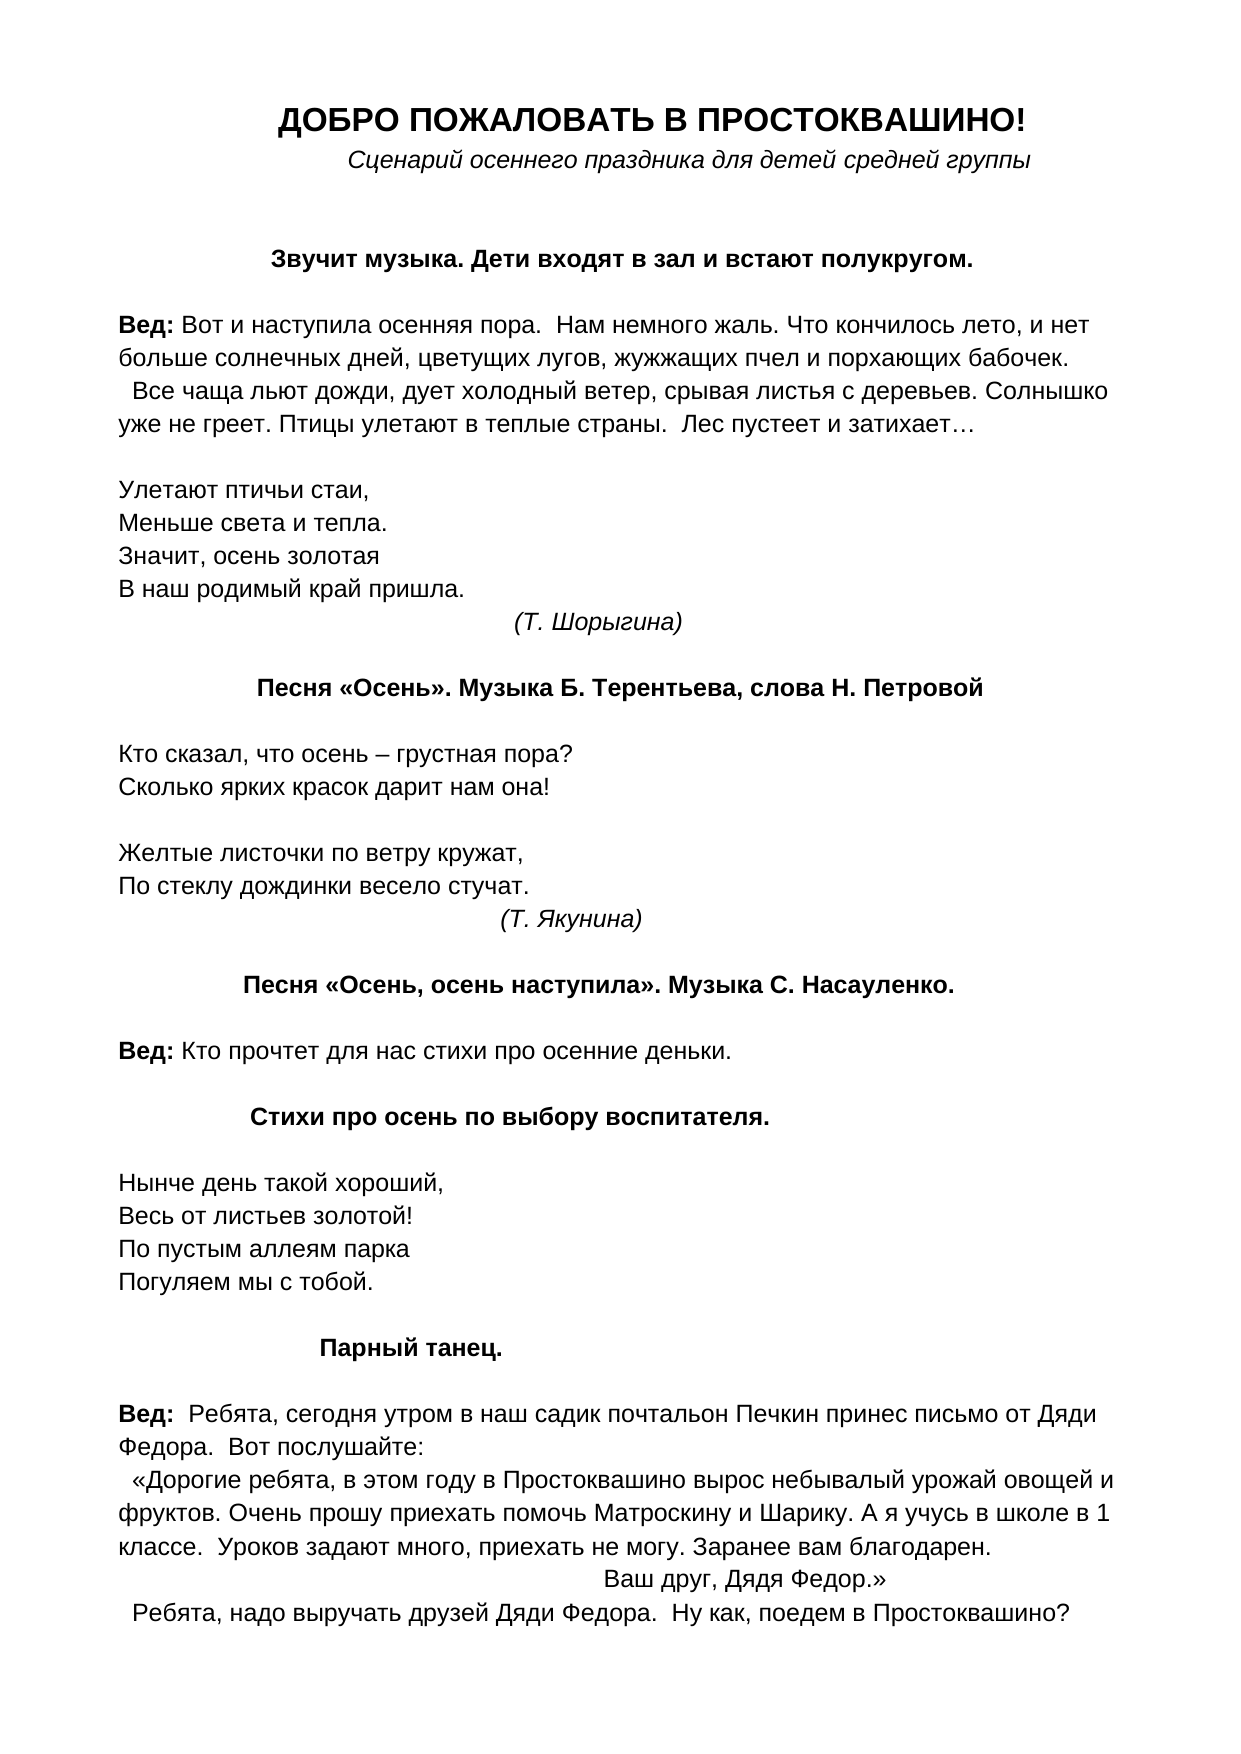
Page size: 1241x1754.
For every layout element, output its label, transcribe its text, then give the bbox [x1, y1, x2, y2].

text Сколько ярких красок дарит нам она! [118, 772, 1152, 801]
text Песня «Осень». Музыка Б. Терентьева, слова Н. Петровой [118, 673, 1152, 702]
text Весь от листьев золотой! [118, 1201, 1152, 1230]
text «Дорогие ребята, в этом году в Простоквашино вырос небывалый урожай овощей и фруктов. Очень прошу приехать помочь Матроскину и Шарику. А я учусь в школе в 1 классе. Уроков задают много, приехать не могу. Заранее вам благодарен. [118, 1465, 1152, 1560]
text Желтые листочки по ветру кружат, [118, 838, 1152, 867]
text (Т. Якунина) [118, 904, 1152, 933]
text По пустым аллеям парка [118, 1234, 1152, 1263]
text Кто сказал, что осень – грустная пора? [118, 739, 1152, 768]
text Нынче день такой хороший, [118, 1168, 1152, 1197]
text Вед: Кто прочтет для нас стихи про осенние деньки. [118, 1036, 1152, 1065]
text Вед: Вот и наступила осенняя пора. Нам немного жаль. Что кончилось лето, и нет больше солнечных дней, цветущих лугов, жужжащих пчел и порхающих бабочек. [118, 310, 1152, 371]
text Ребята, надо выручать друзей Дяди Федора. Ну как, поедем в Простоквашино? [118, 1597, 1152, 1626]
text (Т. Шорыгина) [118, 607, 1152, 636]
text В наш родимый край пришла. [118, 574, 1152, 603]
text Меньше света и тепла. [118, 508, 1152, 537]
text Вед: Ребята, сегодня утром в наш садик почтальон Печкин принес письмо от Дяди Федора. Вот послушайте: [118, 1399, 1152, 1461]
text Стихи про осень по выбору воспитателя. [118, 1102, 1152, 1131]
text Все чаща льют дожди, дует холодный ветер, срывая листья с деревьев. Солнышко уже не греет. Птицы улетают в теплые страны. Лес пустеет и затихает… [118, 376, 1152, 437]
text Сценарий осеннего праздника для детей средней группы [118, 144, 1152, 173]
text Звучит музыка. Дети входят в зал и встают полукругом. [118, 244, 1152, 272]
text ДОБРО ПОЖАЛОВАТЬ В ПРОСТОКВАШИНО! [118, 100, 1152, 139]
text Значит, осень золотая [118, 541, 1152, 569]
text Ваш друг, Дядя Федор.» [118, 1564, 1152, 1593]
text Погуляем мы с тобой. [118, 1267, 1152, 1296]
text По стеклу дождинки весело стучат. [118, 871, 1152, 900]
text Песня «Осень, осень наступила». Музыка С. Насауленко. [118, 970, 1152, 999]
text Парный танец. [118, 1333, 1152, 1362]
text Улетают птичьи стаи, [118, 475, 1152, 503]
